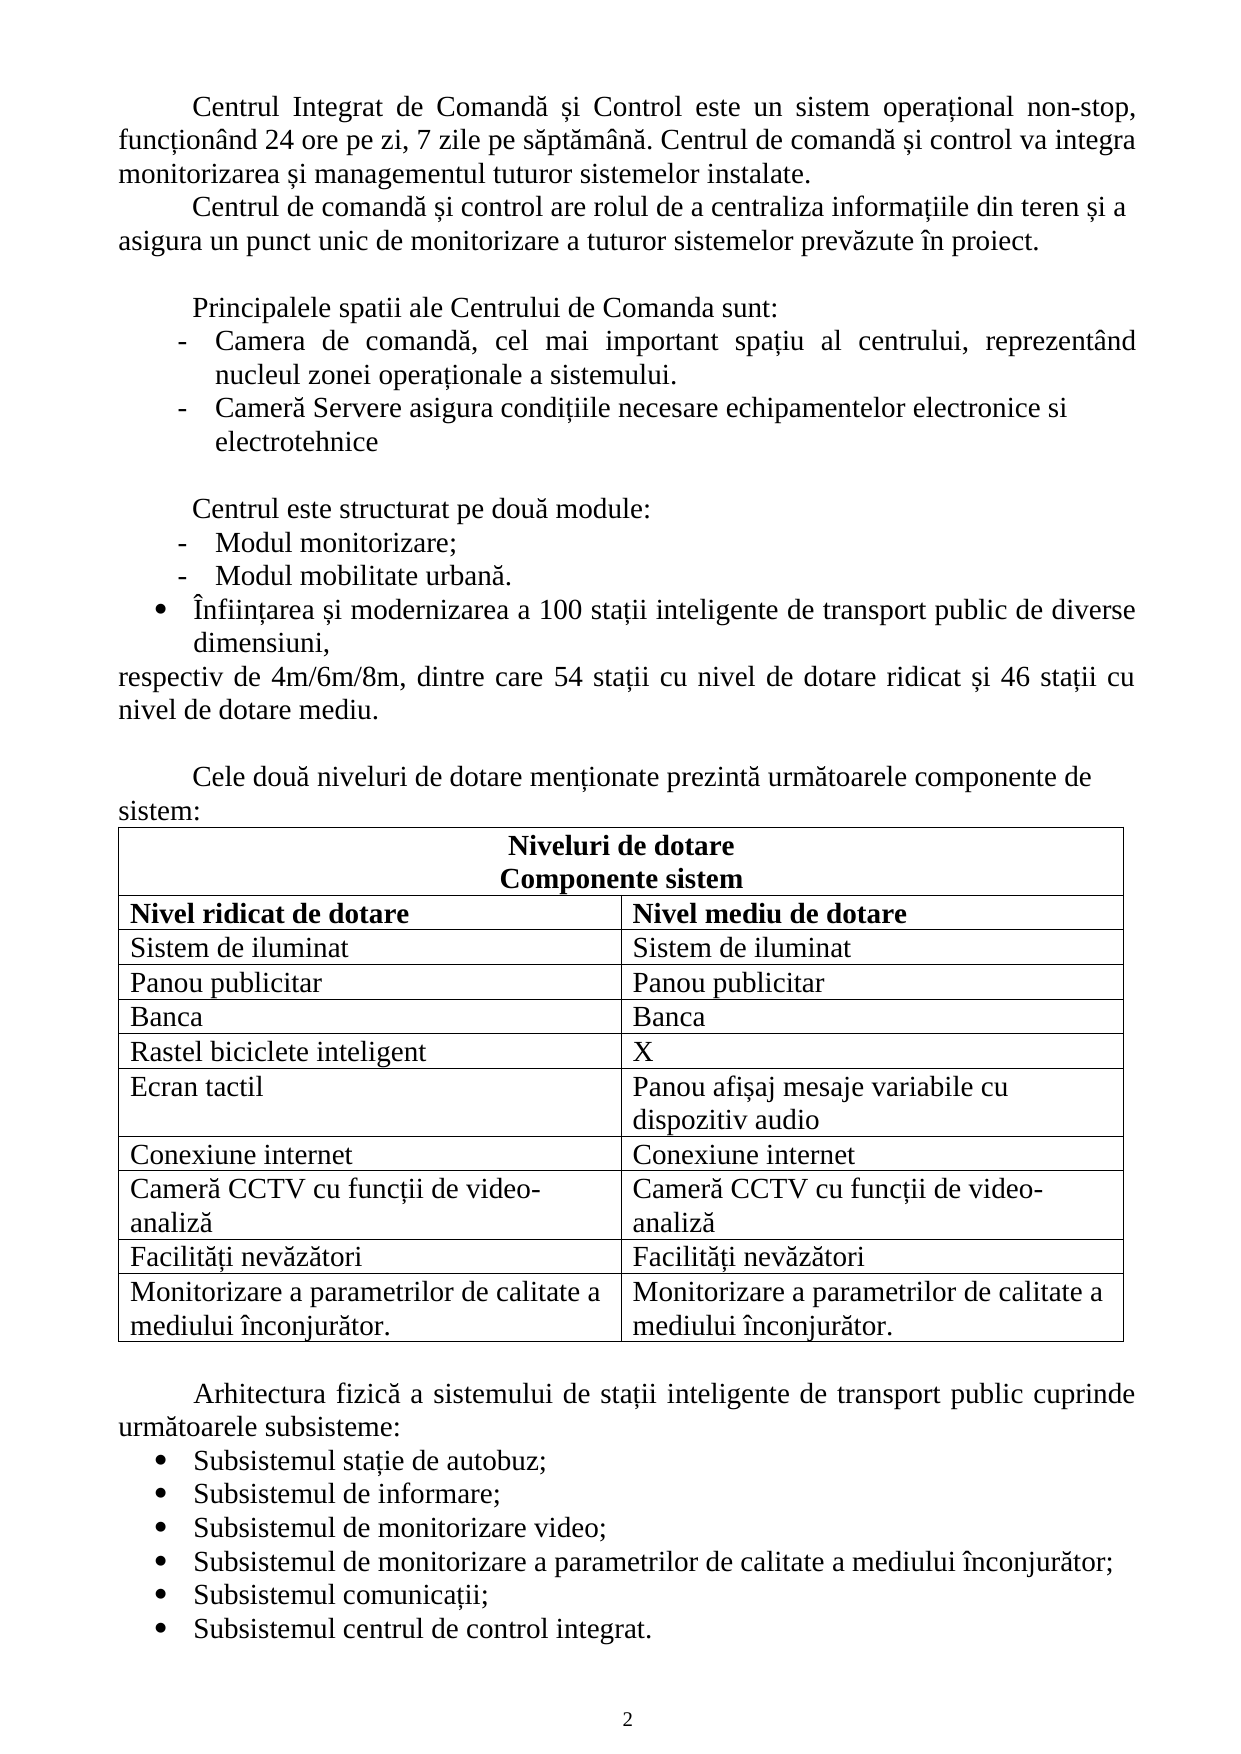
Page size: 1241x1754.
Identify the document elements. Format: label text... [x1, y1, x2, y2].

text respectiv de 4m/6m/8m, dintre care 54 stații cu nivel de dotare ridicat și 46 stații cu nivel de dotare mediu. [118, 659, 1137, 726]
text Centrul este structurat pe două module: [118, 491, 1137, 525]
text Principalele spatii ale Centrului de Comanda sunt: [118, 290, 1137, 323]
table_cell Cameră CCTV cu funcții de video-analiză [119, 1171, 621, 1238]
list Subsistemul stație de autobuz; [156, 1443, 1137, 1477]
list Cameră Servere asigura condițiile necesare echipamentelor electronice si electrotehnice [177, 391, 1137, 458]
list Modul monitorizare; [177, 525, 1137, 558]
table_cell Sistem de iluminat [119, 930, 621, 964]
list Camera de comandă, cel mai important spațiu al centrului, reprezentând nucleul zonei operaționale a sistemului. [177, 323, 1137, 391]
list Subsistemul de informare; [156, 1477, 1137, 1510]
list Subsistemul centrul de control integrat. [156, 1611, 1137, 1645]
table_cell Facilități nevăzători [622, 1240, 1123, 1273]
list Subsistemul de monitorizare a parametrilor de calitate a mediului înconjurător; [156, 1544, 1137, 1577]
list Subsistemul comunicații; [156, 1577, 1137, 1611]
table_cell Panou publicitar [119, 965, 621, 998]
table_cell Monitorizare a parametrilor de calitate a mediului înconjurător. [622, 1274, 1123, 1341]
text Centrul Integrat de Comandă și Control este un sistem operațional non-stop, funcționând 24 ore pe zi, 7 zile pe săptămână. Centrul de comandă și control va integra monitorizarea și managementul tuturor sistemelor instalate. [118, 89, 1137, 189]
table_cell Ecran tactil [119, 1069, 621, 1136]
table_cell Banca [622, 1000, 1123, 1033]
table_cell Sistem de iluminat [622, 930, 1123, 964]
table_cell Rastel biciclete inteligent [119, 1034, 621, 1068]
list Înființarea și modernizarea a 100 stații inteligente de transport public de diverse dimensiuni, [156, 592, 1137, 659]
text Centrul de comandă și control are rolul de a centraliza informațiile din teren și a asigura un punct unic de monitorizare a tuturor sistemelor prevăzute în proiect. [118, 189, 1137, 256]
table_cell Panou publicitar [622, 965, 1123, 998]
table_cell Conexiune internet [119, 1137, 621, 1170]
text Cele două niveluri de dotare menționate prezintă următoarele componente de sistem: [118, 759, 1137, 827]
table_cell Panou afișaj mesaje variabile cu dispozitiv audio [622, 1069, 1123, 1136]
table_cell Facilități nevăzători [119, 1240, 621, 1273]
table_header Niveluri de dotare Componente sistem [119, 828, 1123, 895]
text Arhitectura fizică a sistemului de stații inteligente de transport public cuprinde următoarele subsisteme: [118, 1376, 1137, 1443]
table_cell Monitorizare a parametrilor de calitate a mediului înconjurător. [119, 1274, 621, 1341]
table_cell Banca [119, 1000, 621, 1033]
table_cell Conexiune internet [622, 1137, 1123, 1170]
table_cell X [622, 1034, 1123, 1068]
list Subsistemul de monitorizare video; [156, 1510, 1137, 1544]
table_cell Nivel mediu de dotare [622, 896, 1123, 929]
list Modul mobilitate urbană. [177, 558, 1137, 592]
table_cell Cameră CCTV cu funcții de video-analiză [622, 1171, 1123, 1238]
table_cell Nivel ridicat de dotare [119, 896, 621, 929]
